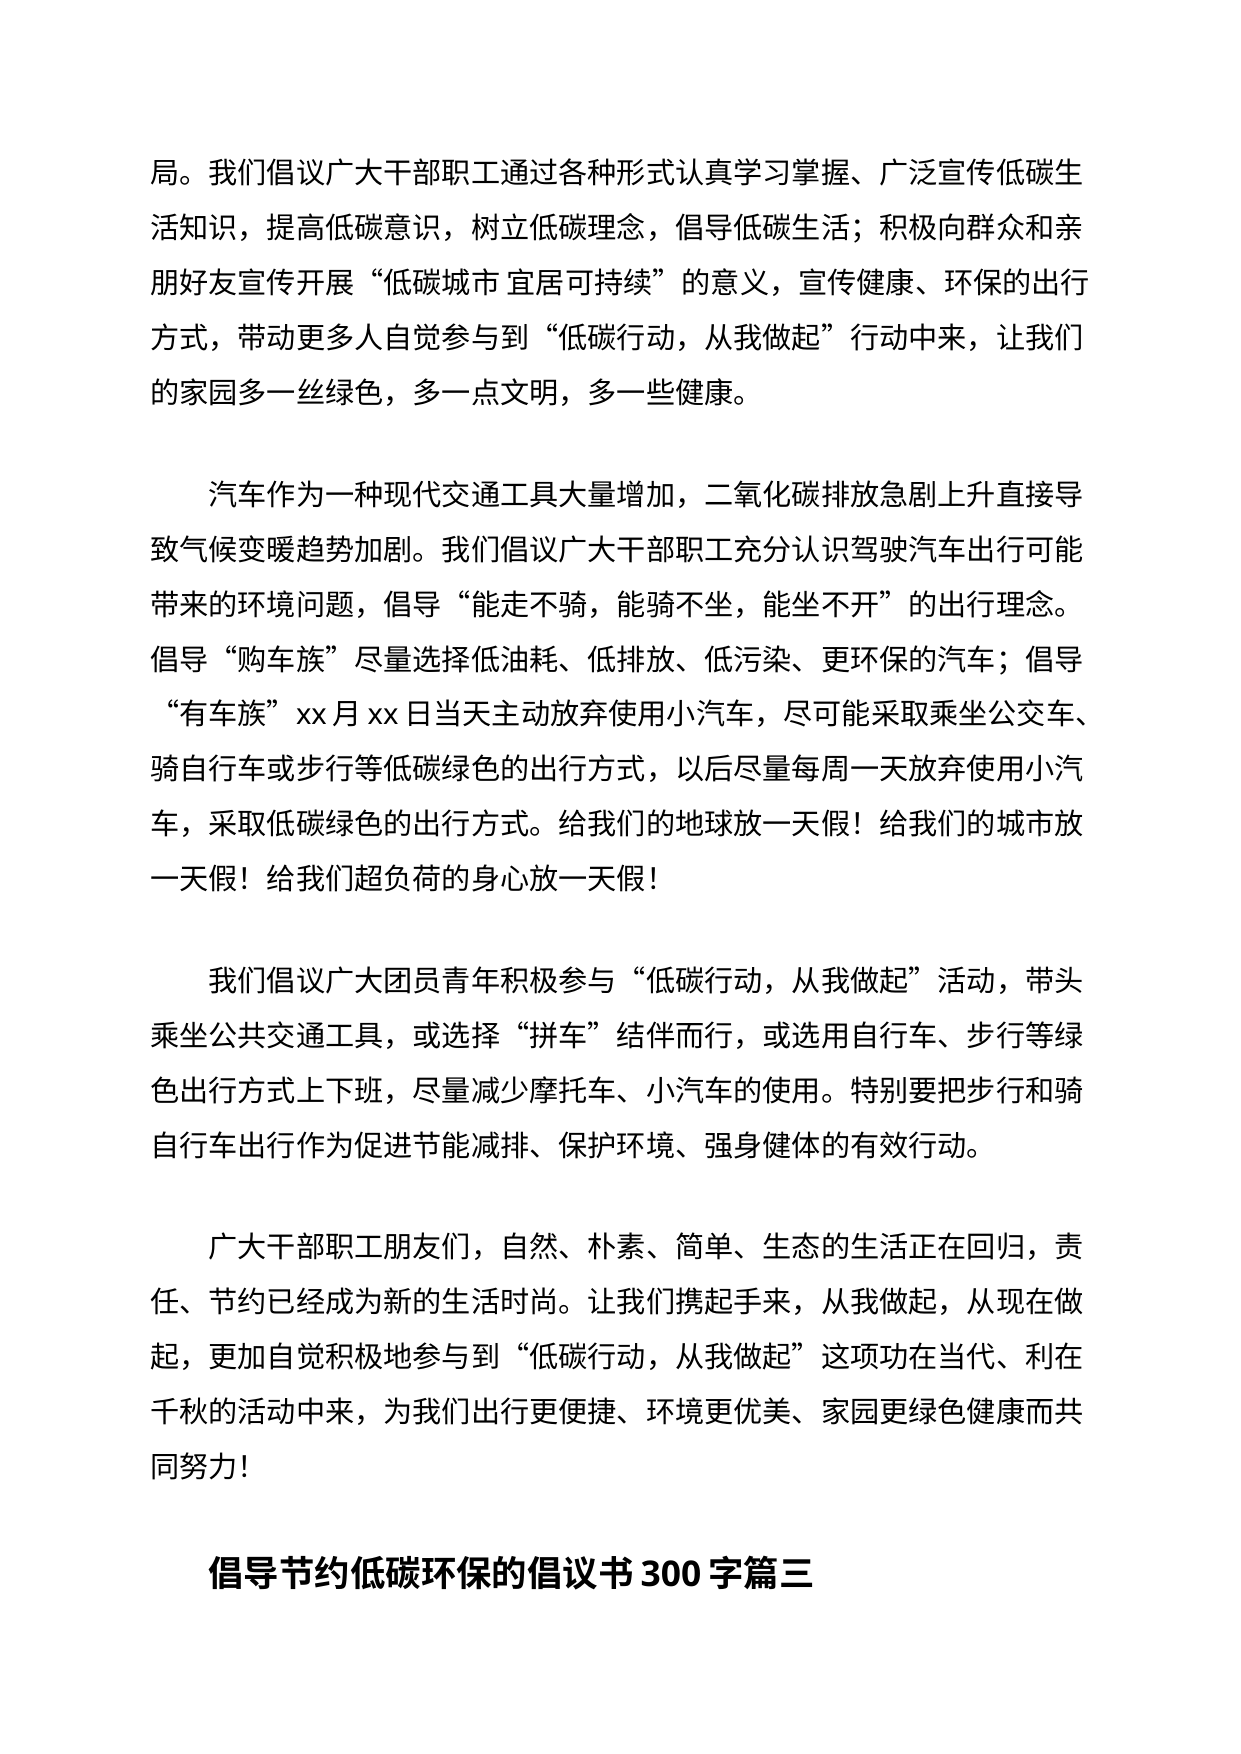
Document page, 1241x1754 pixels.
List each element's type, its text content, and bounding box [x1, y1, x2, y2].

text 倡导节约低碳环保的倡议书300字篇三 [150, 1545, 1090, 1597]
text 汽车作为一种现代交通工具大量增加，二氧化碳排放急剧上升直接导致气候变暖趋势加剧。我们倡议广大干部职工充分认识驾驶汽车出行可能带来的环境问题，倡导“能走不骑，能骑不坐，能坐不开”的出行理念。倡导“购车族”尽量选择低油耗、低排放、低污染、更环保的汽车；倡导“有车族”xx月xx日当天主动放弃使用小汽车，尽可能采取乘坐公交车、骑自行车或步行等低碳绿色的出行方式，以后尽量每周一天放弃使用小汽车，采取低碳绿色的出行方式。给我们的地球放一天假！给我们的城市放一天假！给我们超负荷的身心放一天假！ [150, 471, 1090, 898]
text 广大干部职工朋友们，自然、朴素、简单、生态的生活正在回归，责任、节约已经成为新的生活时尚。让我们携起手来，从我做起，从现在做起，更加自觉积极地参与到“低碳行动，从我做起”这项功在当代、利在千秋的活动中来，为我们出行更便捷、环境更优美、家园更绿色健康而共同努力！ [150, 1224, 1090, 1486]
text 我们倡议广大团员青年积极参与“低碳行动，从我做起”活动，带头乘坐公共交通工具，或选择“拼车”结伴而行，或选用自行车、步行等绿色出行方式上下班，尽量减少摩托车、小汽车的使用。特别要把步行和骑自行车出行作为促进节能减排、保护环境、强身健体的有效行动。 [150, 957, 1090, 1164]
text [150, 150, 1090, 412]
